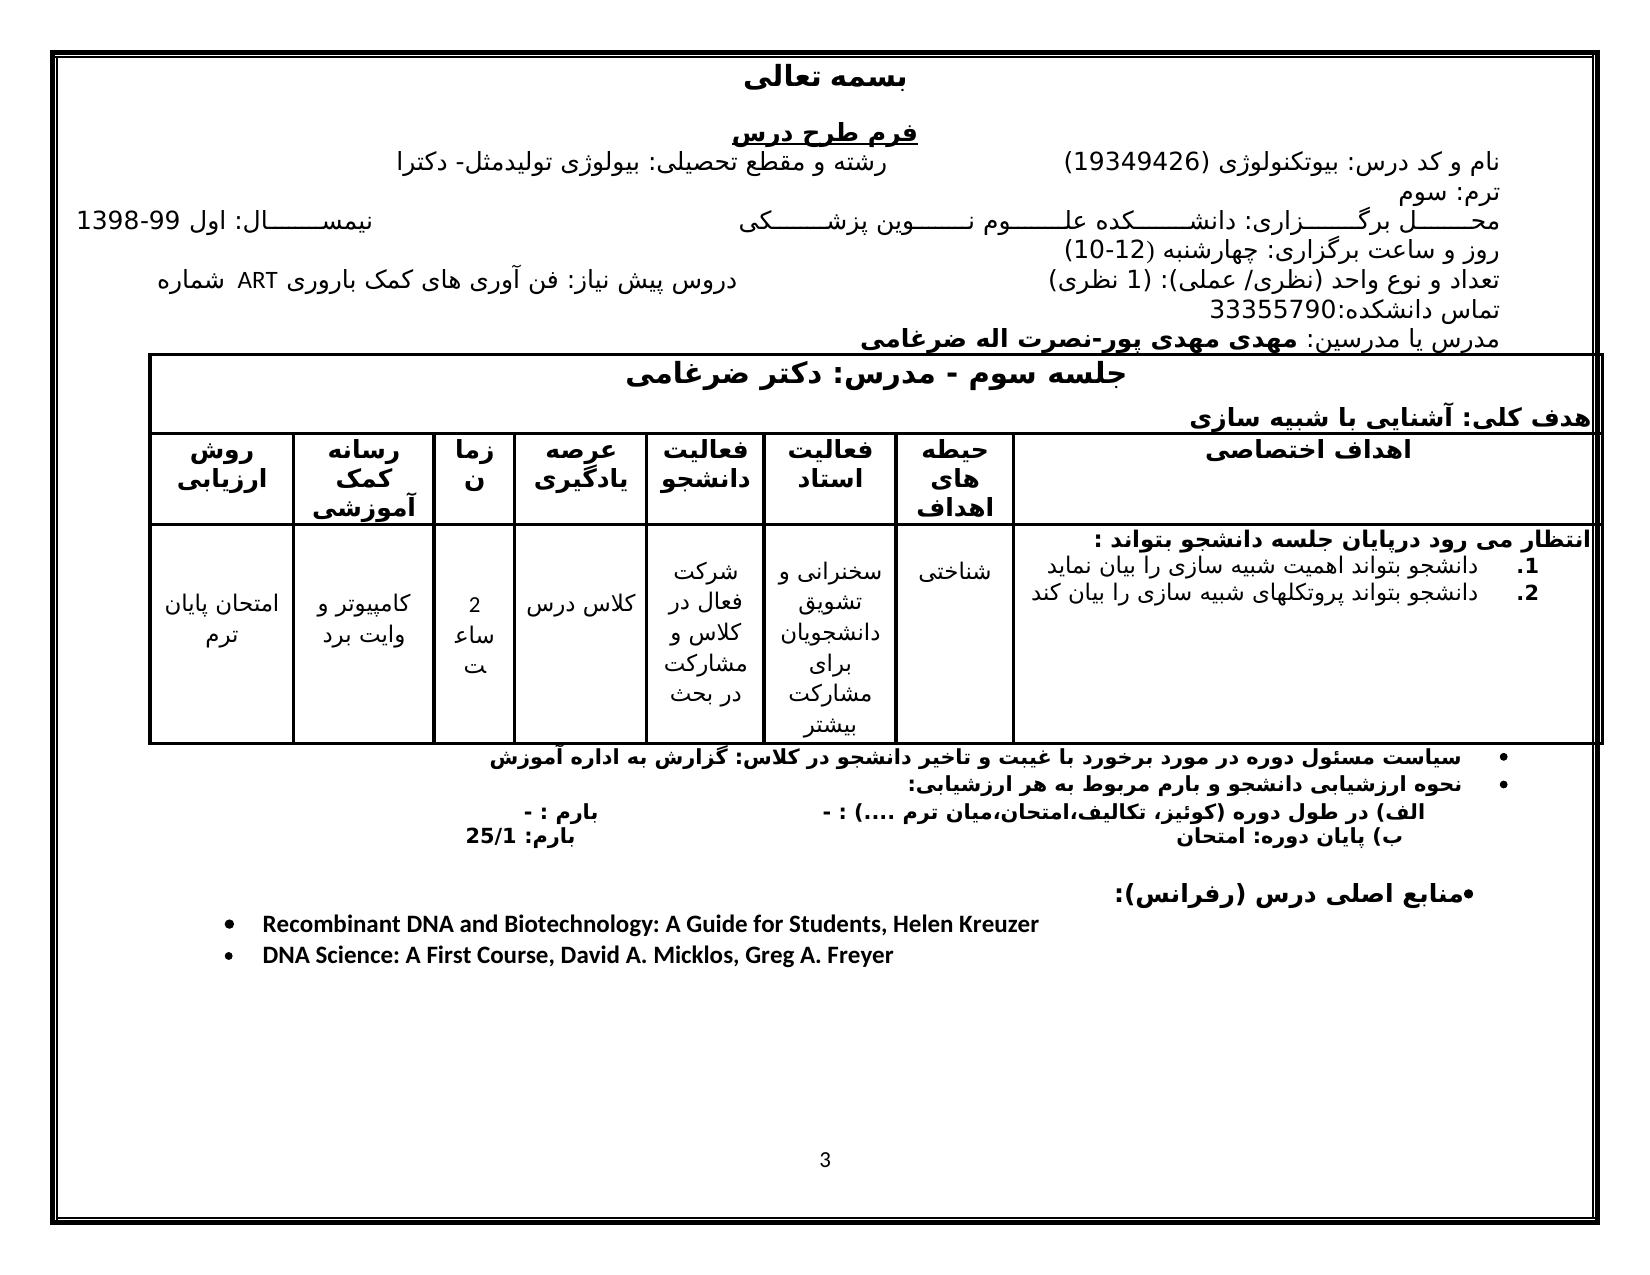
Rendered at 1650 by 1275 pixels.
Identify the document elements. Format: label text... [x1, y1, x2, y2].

text بسمه تعالی [150, 59, 1500, 93]
text نام و کد درس: بیوتکنولوژی (19349426) رشته و مقطع تحصیلی: بیولوژی تولیدمثل- دکترا ترم: سوم [150, 148, 1500, 206]
table_cell روش ارزیابی [152, 435, 292, 523]
table_cell انتظار می رود درپایان جلسه دانشجو بتواند : دانشجو بتواند اهمیت شبیه سازی را بیان نماید دانشجو بتواند پروتکلهای شبیه سازی را بیان کند [1015, 526, 1592, 742]
table_cell فعالیت دانشجو [648, 435, 762, 523]
list نحوه ارزشیابی دانشجو و بارم مربوط به هر ارزشیابی: [150, 772, 1500, 797]
list منابع اصلی درس (رفرانس): [150, 879, 1464, 908]
text ب) پایان دوره: امتحان بارم: 25/1 [150, 824, 1462, 849]
table_cell 2 ساعت [436, 526, 513, 742]
table_header جلسه سوم - مدرس: دکتر ضرغامی هدف کلی: آشنایی با شبیه سازی [152, 356, 1592, 432]
list DNA Science: A First Course, David A. Micklos, Greg A. Freyer [225, 939, 1500, 969]
list سیاست مسئول دوره در مورد برخورد با غیبت و تاخیر دانشجو در کلاس: گزارش به اداره آموزش [150, 745, 1500, 769]
text فرم طرح درس [150, 118, 1500, 148]
table_cell کامپیوتر و وایت برد [295, 526, 432, 742]
table_cell حیطه های اهداف [898, 435, 1012, 523]
table_cell کلاس درس [516, 526, 645, 742]
table_cell فعالیت استاد [766, 435, 894, 523]
table_cell شناختی [898, 526, 1012, 742]
text مدرس یا مدرسین: مهدی مهدی پور-نصرت اله ضرغامی [150, 324, 1500, 353]
list Recombinant DNA and Biotechnology: A Guide for Students, Helen Kreuzer [225, 908, 1500, 939]
table_cell سخنرانی و تشویق دانشجویان برای مشارکت بیشتر [766, 526, 894, 742]
table_cell رسانه کمک آموزشی [295, 435, 432, 523]
table_cell زمان [436, 435, 513, 523]
text تعداد و نوع واحد (نظری/ عملی): (1 نظری) دروس پیش نیاز: فن آوری های کمک باروری ART شماره تماس دانشکده:33355790 [150, 264, 1500, 324]
text الف) در طول دوره (کوئیز، تکالیف،امتحان،میان ترم ....) : - بارم : - [150, 800, 1462, 824]
text محل برگزاری: دانشکده علوم نوین پزشکی نیمسال: اول 99-1398 روز و ساعت برگزاری: چهارشنبه (12-10) [76, 206, 1500, 264]
table_cell امتحان پایان ترم [152, 526, 292, 742]
table_cell عرصه یادگیری [516, 435, 645, 523]
table_cell اهداف اختصاصی [1015, 435, 1592, 523]
table_cell شرکت فعال در کلاس و مشارکت در بحث [648, 526, 762, 742]
